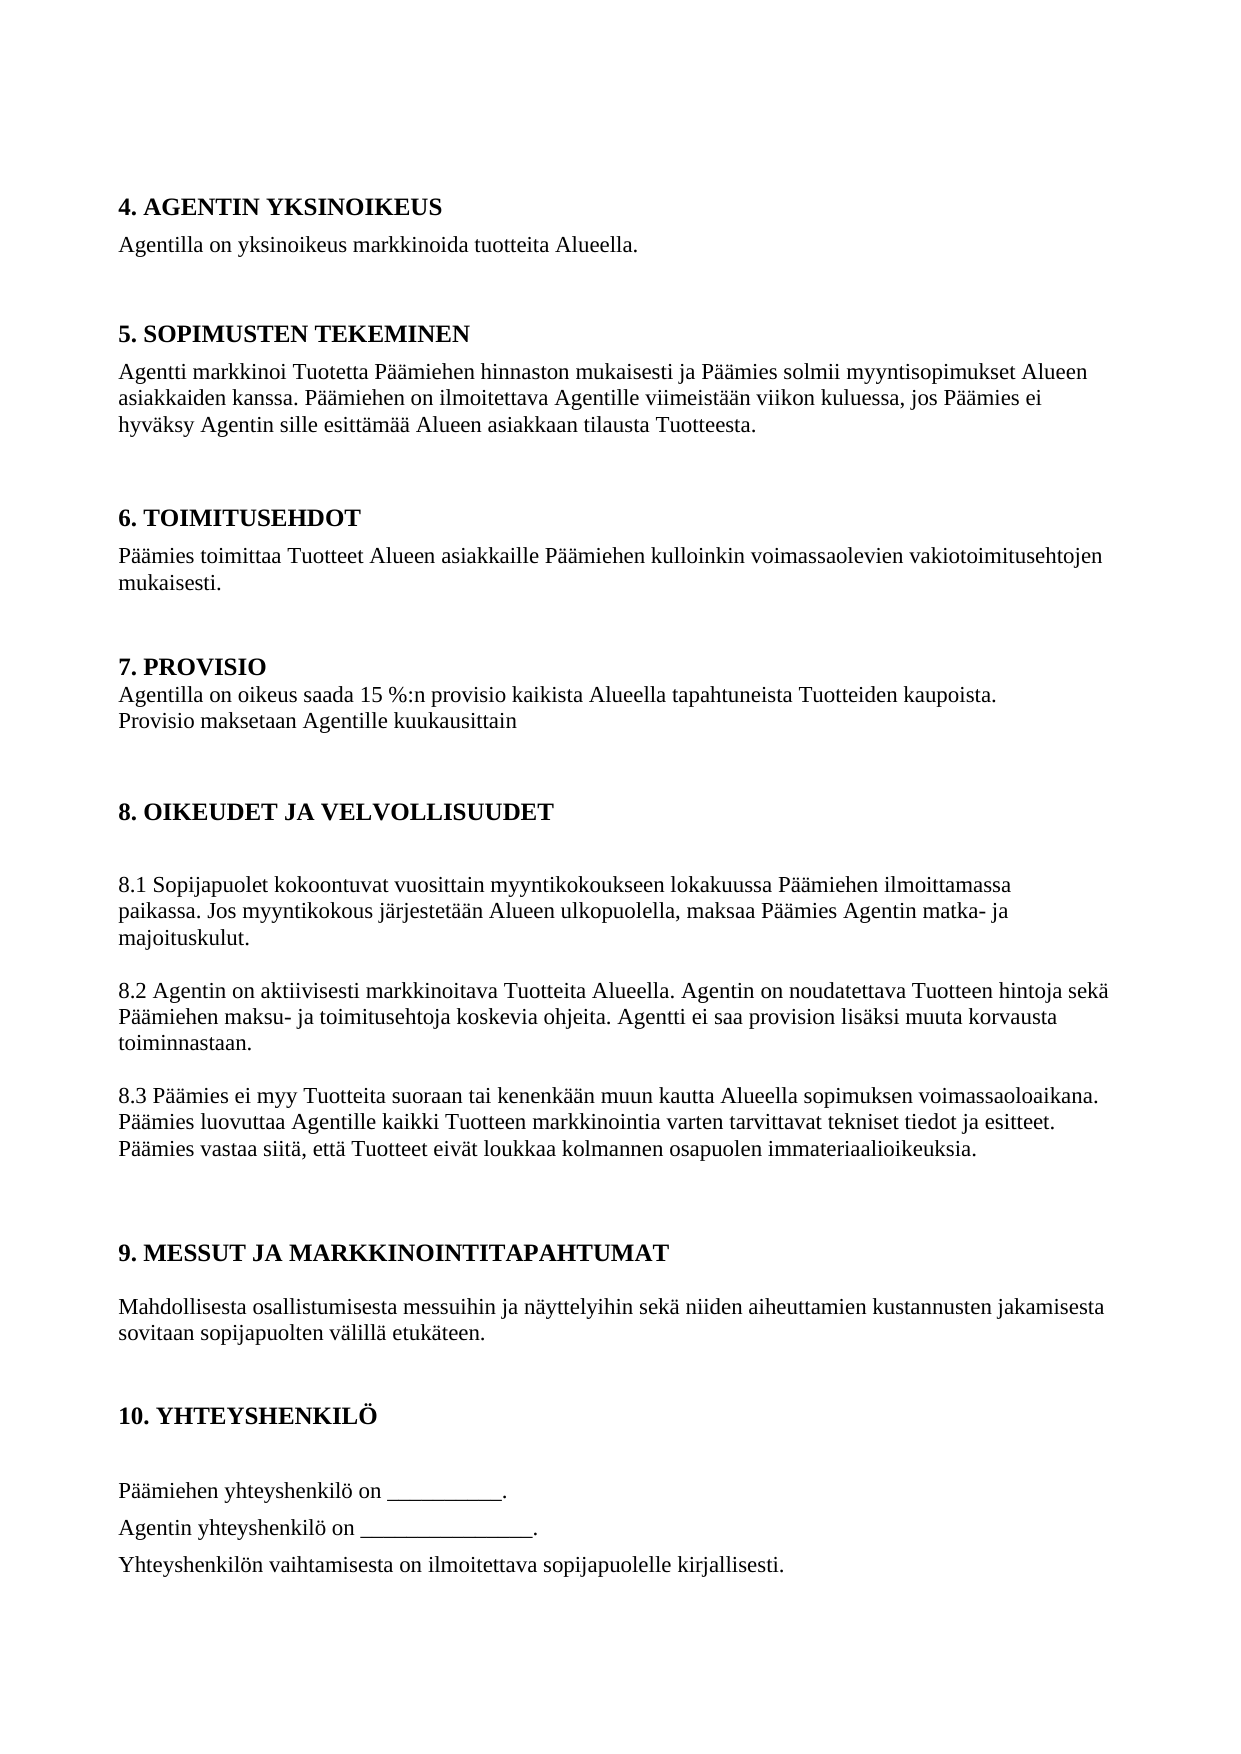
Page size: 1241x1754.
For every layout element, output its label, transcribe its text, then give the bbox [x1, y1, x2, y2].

text 4. AGENTIN YKSINOIKEUS [118, 192, 1122, 221]
text paikassa. Jos myyntikokous järjestetään Alueen ulkopuolella, maksaa Päämies Agentin matka- ja [118, 898, 1122, 924]
text Yhteyshenkilön vaihtamisesta on ilmoitettava sopijapuolelle kirjallisesti. [118, 1551, 1122, 1577]
text 9. MESSUT JA MARKKINOINTITAPAHTUMAT [118, 1238, 1122, 1267]
text majoituskulut. [118, 924, 1122, 950]
text 5. SOPIMUSTEN TEKEMINEN [118, 319, 1122, 347]
text Päämies luovuttaa Agentille kaikki Tuotteen markkinointia varten tarvittavat tekniset tiedot ja esitteet. [118, 1108, 1122, 1135]
text 10. YHTEYSHENKILÖ [118, 1401, 1122, 1429]
text Agentin yhteyshenkilö on _______________. [118, 1514, 1122, 1540]
text Provisio maksetaan Agentille kuukausittain [118, 708, 1122, 734]
text 6. TOIMITUSEHDOT [118, 503, 1122, 532]
text 8.1 Sopijapuolet kokoontuvat vuosittain myyntikokoukseen lokakuussa Päämiehen ilmoittamassa [118, 871, 1122, 898]
text Mahdollisesta osallistumisesta messuihin ja näyttelyihin sekä niiden aiheuttamien kustannusten jakamisesta [118, 1293, 1122, 1319]
text Agentti markkinoi Tuotetta Päämiehen hinnaston mukaisesti ja Päämies solmii myyntisopimukset Alueen [118, 358, 1122, 384]
text Päämies toimittaa Tuotteet Alueen asiakkaille Päämiehen kulloinkin voimassaolevien vakiotoimitusehtojen [118, 542, 1122, 569]
text hyväksy Agentin sille esittämää Alueen asiakkaan tilausta Tuotteesta. [118, 411, 1122, 437]
text Agentilla on oikeus saada 15 %:n provisio kaikista Alueella tapahtuneista Tuotteiden kaupoista. [118, 681, 1122, 708]
text Agentilla on yksinoikeus markkinoida tuotteita Alueella. [118, 231, 1122, 258]
text Päämies vastaa siitä, että Tuotteet eivät loukkaa kolmannen osapuolen immateriaalioikeuksia. [118, 1135, 1122, 1161]
text 8. OIKEUDET JA VELVOLLISUUDET [118, 797, 1122, 826]
text 7. PROVISIO [118, 652, 1122, 681]
text mukaisesti. [118, 569, 1122, 595]
text toiminnastaan. [118, 1029, 1122, 1056]
text sovitaan sopijapuolten välillä etukäteen. [118, 1319, 1122, 1346]
text 8.3 Päämies ei myy Tuotteita suoraan tai kenenkään muun kautta Alueella sopimuksen voimassaoloaikana. [118, 1082, 1122, 1108]
text asiakkaiden kanssa. Päämiehen on ilmoitettava Agentille viimeistään viikon kuluessa, jos Päämies ei [118, 384, 1122, 411]
text Päämiehen yhteyshenkilö on __________. [118, 1477, 1122, 1503]
text Päämiehen maksu- ja toimitusehtoja koskevia ohjeita. Agentti ei saa provision lisäksi muuta korvausta [118, 1003, 1122, 1029]
text 8.2 Agentin on aktiivisesti markkinoitava Tuotteita Alueella. Agentin on noudatettava Tuotteen hintoja sekä [118, 977, 1122, 1003]
